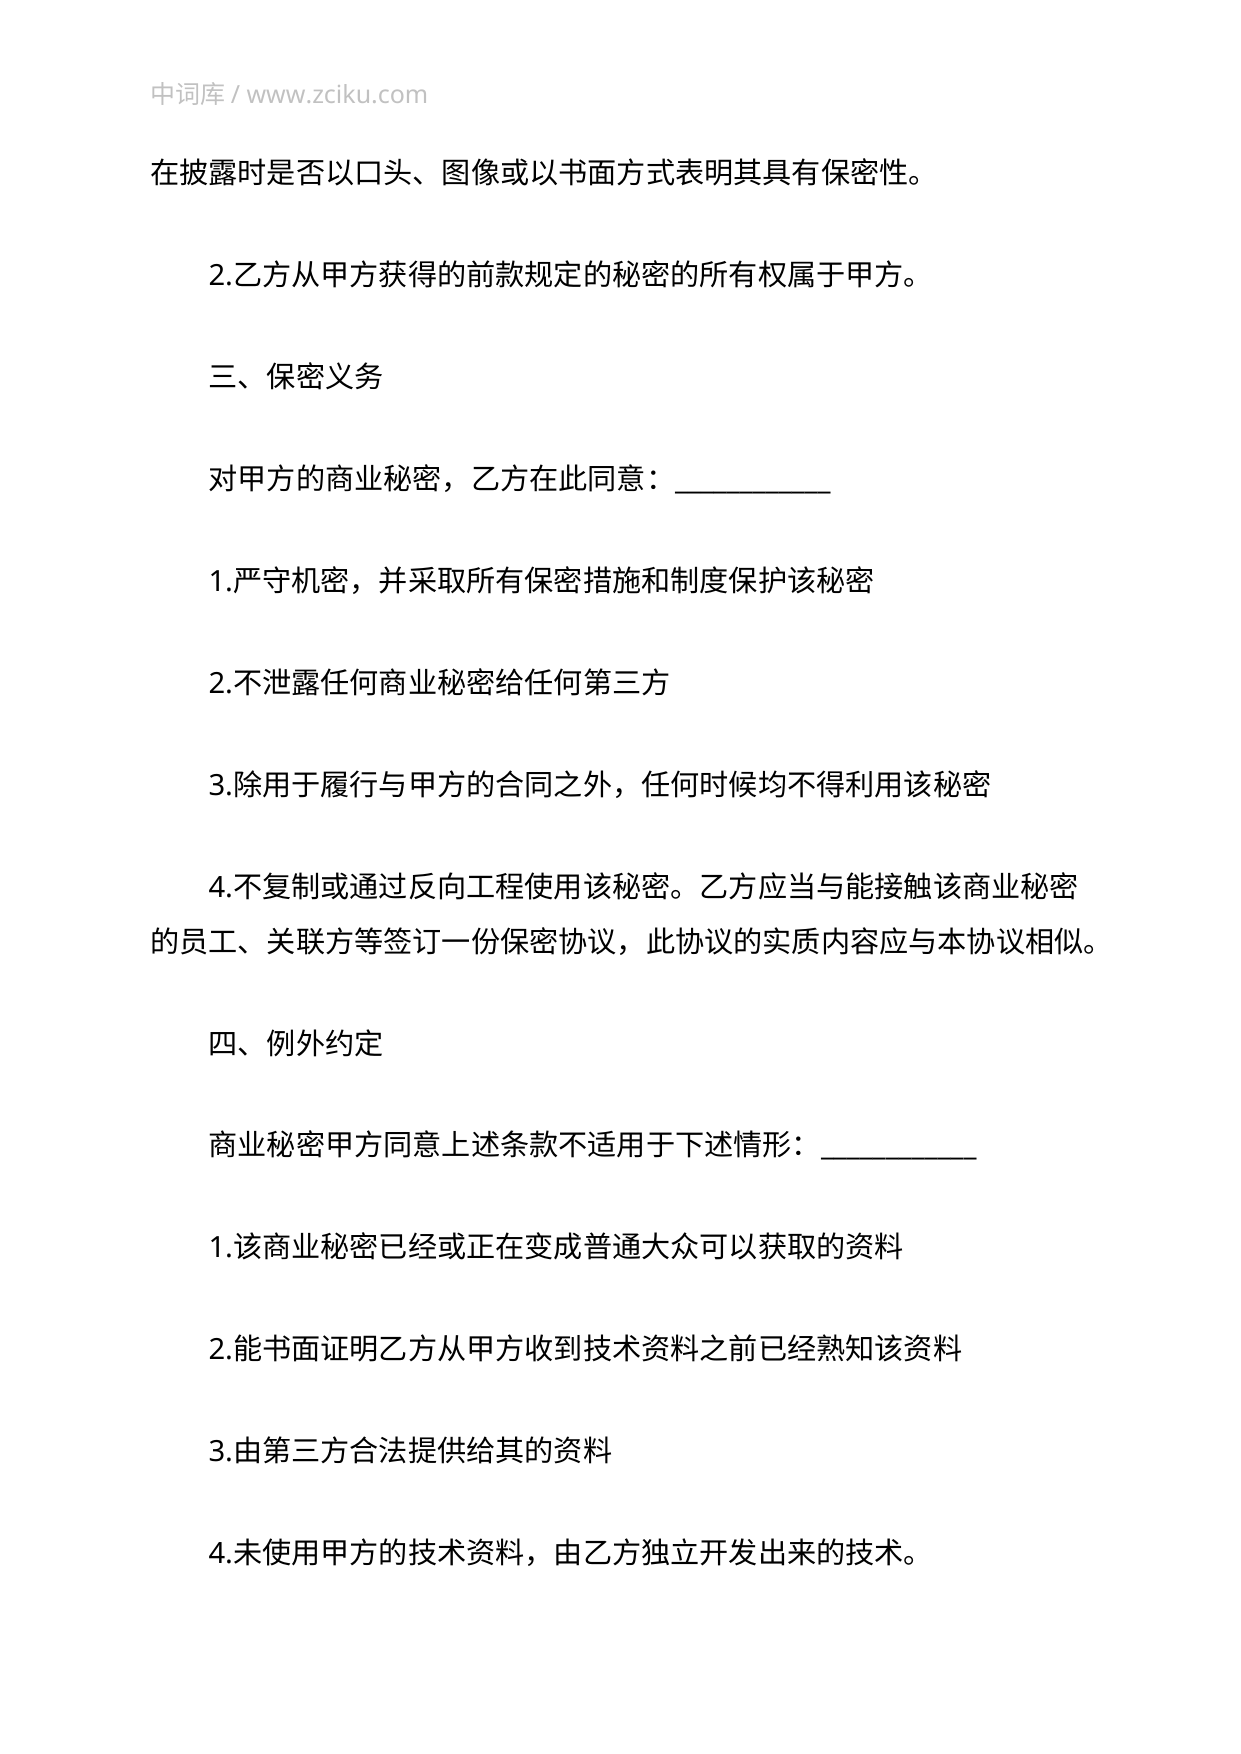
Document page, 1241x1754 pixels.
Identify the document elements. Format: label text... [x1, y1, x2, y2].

text 三、保密义务 [150, 354, 1090, 396]
text 1.该商业秘密已经或正在变成普通大众可以获取的资料 [150, 1224, 1090, 1266]
text 对甲方的商业秘密，乙方在此同意：____________ [150, 456, 1090, 498]
text 4.不复制或通过反向工程使用该秘密。乙方应当与能接触该商业秘密的员工、关联方等签订一份保密协议，此协议的实质内容应与本协议相似。 [150, 863, 1090, 961]
text 3.由第三方合法提供给其的资料 [150, 1428, 1090, 1470]
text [150, 150, 1090, 192]
text 4.未使用甲方的技术资料，由乙方独立开发出来的技术。 [150, 1530, 1090, 1572]
text 3.除用于履行与甲方的合同之外，任何时候均不得利用该秘密 [150, 761, 1090, 804]
text 2.能书面证明乙方从甲方收到技术资料之前已经熟知该资料 [150, 1326, 1090, 1368]
text 2.不泄露任何商业秘密给任何第三方 [150, 659, 1090, 702]
text 四、例外约定 [150, 1020, 1090, 1062]
text 商业秘密甲方同意上述条款不适用于下述情形：____________ [150, 1122, 1090, 1164]
text 1.严守机密，并采取所有保密措施和制度保护该秘密 [150, 557, 1090, 600]
text 2.乙方从甲方获得的前款规定的秘密的所有权属于甲方。 [150, 252, 1090, 294]
